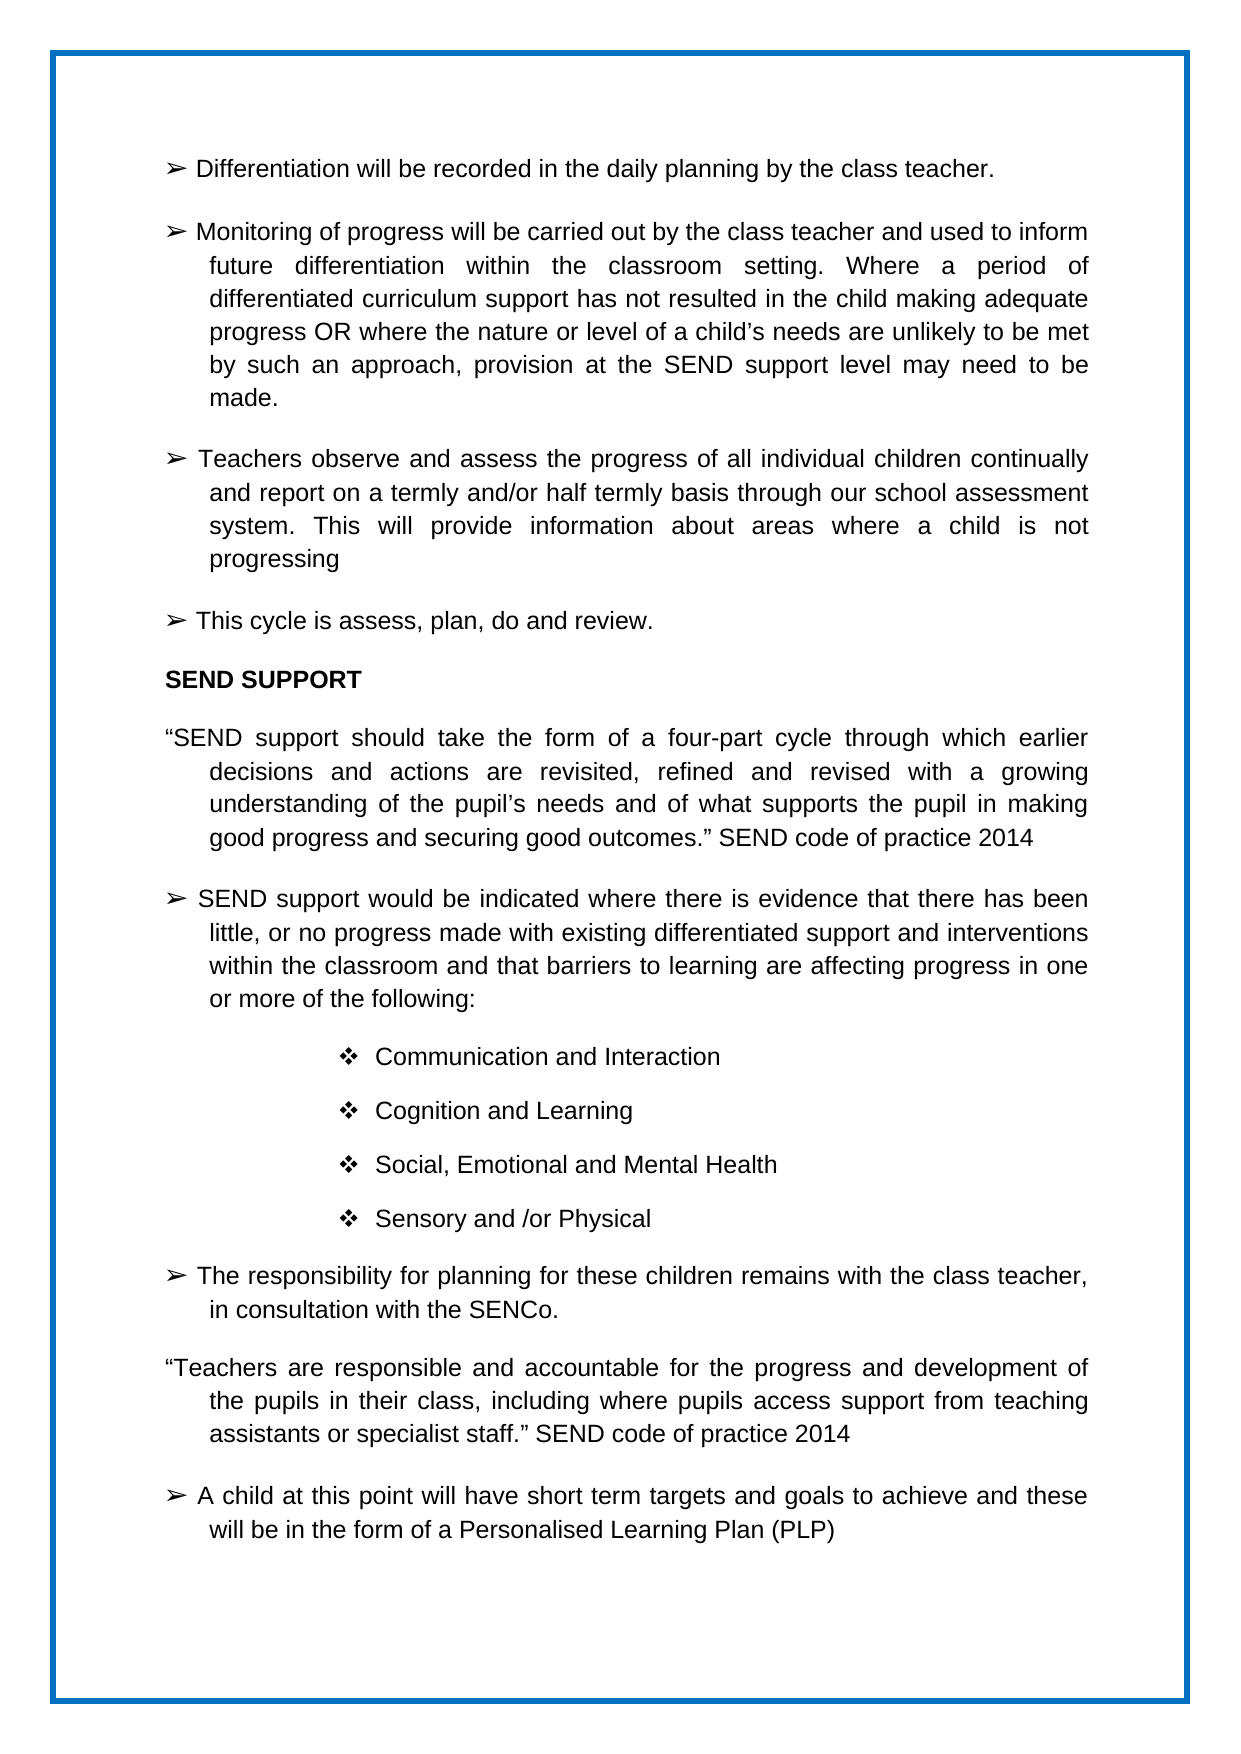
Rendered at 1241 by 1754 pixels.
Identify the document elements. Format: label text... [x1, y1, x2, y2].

list Cognition and Learning [337, 1096, 1090, 1125]
list Social, Emotional and Mental Health [337, 1150, 1090, 1179]
list ➢ Teachers observe and assess the progress of all individual children continually and report on a termly and/or half termly basis through our school assessment system. This will provide information about areas where a child is not progressing [165, 441, 1090, 573]
list ➢ Differentiation will be recorded in the daily planning by the class teacher. [165, 150, 1090, 183]
list ➢ Monitoring of progress will be carried out by the class teacher and used to inform future differentiation within the classroom setting. Where a period of differentiated curriculum support has not resulted in the child making adequate progress OR where the nature or level of a child’s needs are unlikely to be met by such an approach, provision at the SEND support level may need to be made. [165, 213, 1090, 411]
list ➢ A child at this point will have short term targets and goals to achieve and these will be in the form of a Personalised Learning Plan (PLP) [165, 1477, 1090, 1543]
list Communication and Interaction [337, 1042, 1090, 1071]
list SEND SUPPORT [165, 665, 1090, 694]
list ➢ SEND support would be indicated where there is evidence that there has been little, or no progress made with existing differentiated support and interventions within the classroom and that barriers to learning are affecting progress in one or more of the following: [165, 881, 1090, 1013]
list Sensory and /or Physical [337, 1204, 1090, 1232]
list “SEND support should take the form of a four-part cycle through which earlier decisions and actions are revisited, refined and revised with a growing understanding of the pupil’s needs and of what supports the pupil in making good progress and securing good outcomes.” SEND code of practice 2014 [165, 723, 1090, 851]
list ➢ This cycle is assess, plan, do and review. [165, 602, 1090, 636]
list “Teachers are responsible and accountable for the progress and development of the pupils in their class, including where pupils access support from teaching assistants or specialist staff.” SEND code of practice 2014 [165, 1353, 1090, 1448]
list ➢ The responsibility for planning for these children remains with the class teacher, in consultation with the SENCo. [165, 1257, 1090, 1324]
